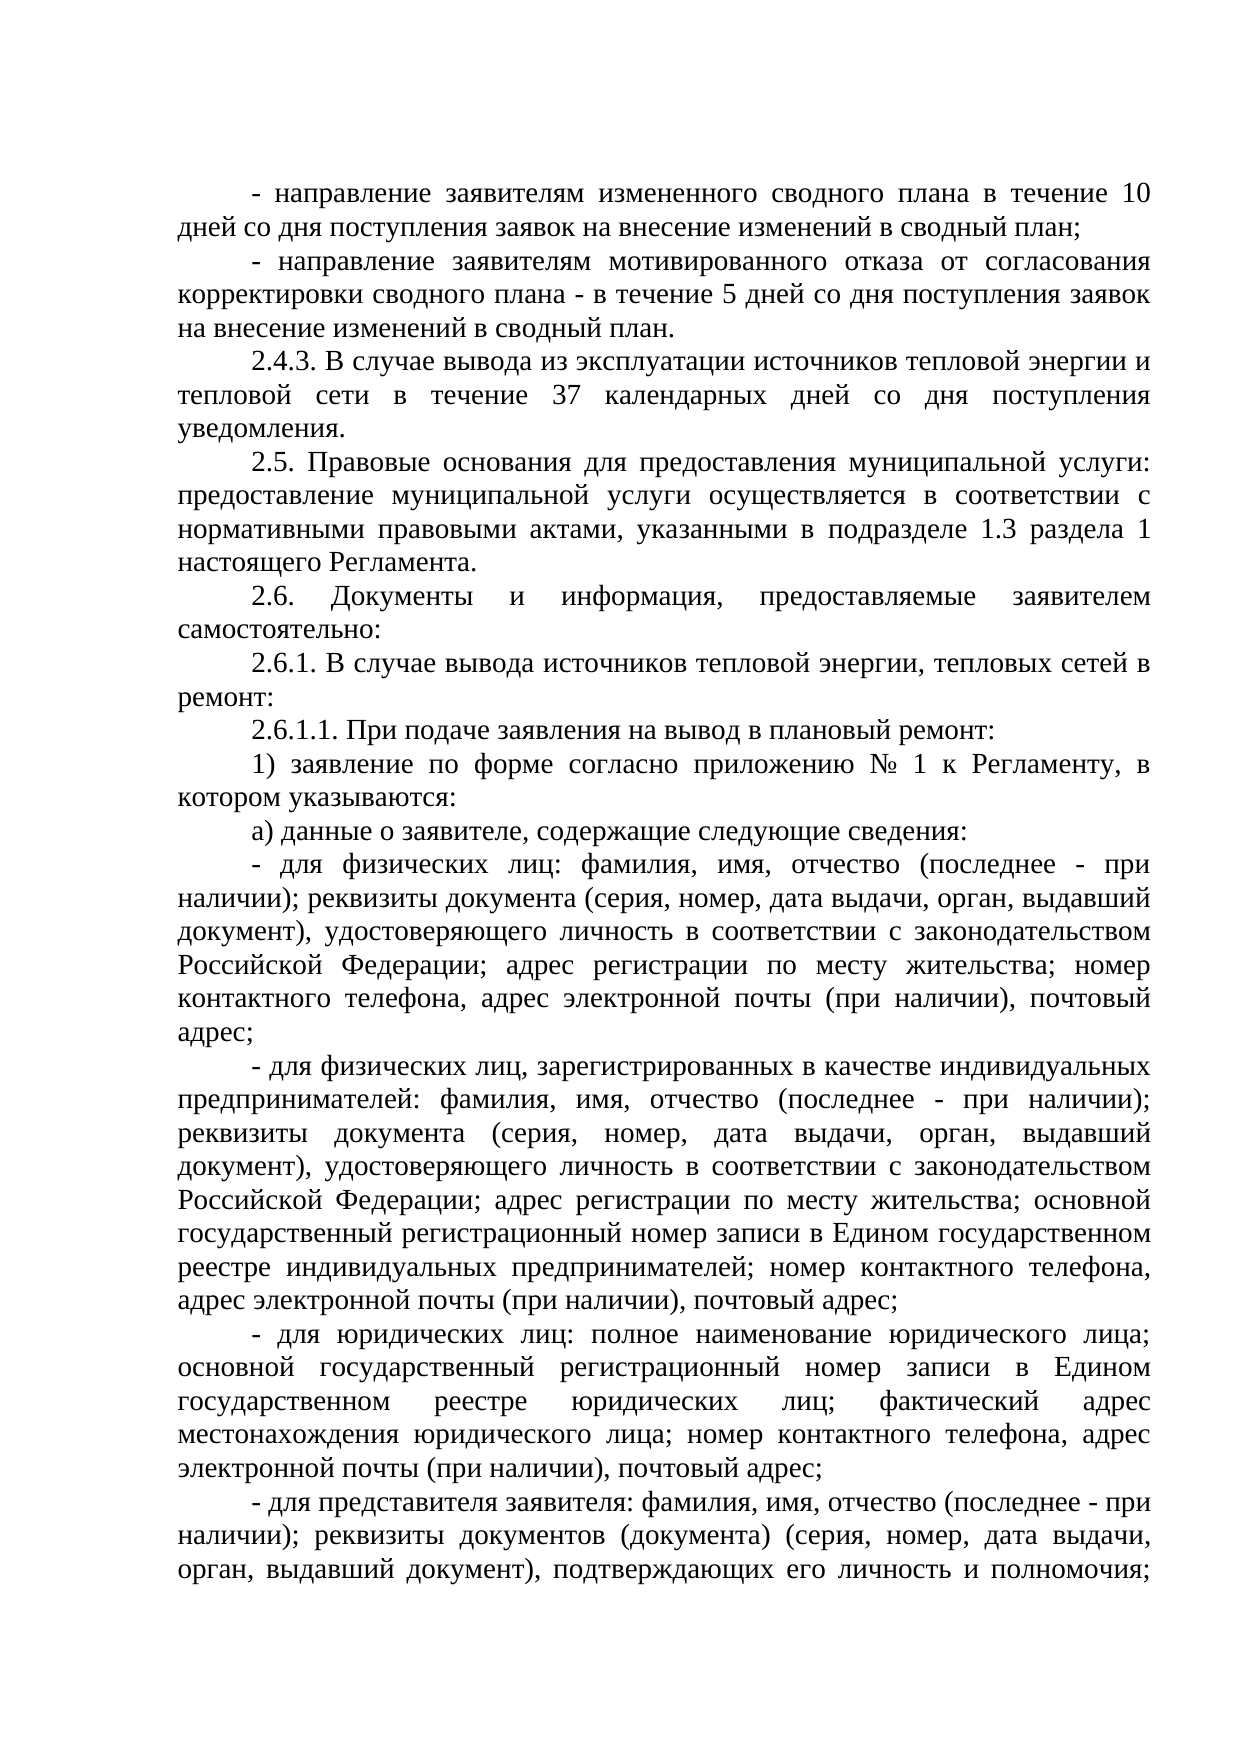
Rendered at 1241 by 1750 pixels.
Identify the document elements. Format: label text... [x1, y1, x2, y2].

text 2.5. Правовые основания для предоставления муниципальной услуги: предоставление муниципальной услуги осуществляется в соответствии с нормативными правовыми актами, указанными в подразделе 1.3 раздела 1 настоящего Регламента. [177, 444, 1152, 578]
text 2.6.1. В случае вывода источников тепловой энергии, тепловых сетей в ремонт: [177, 645, 1152, 712]
text - направление заявителям мотивированного отказа от согласования корректировки сводного плана - в течение 5 дней со дня поступления заявок на внесение изменений в сводный план. [177, 243, 1152, 343]
text - для юридических лиц: полное наименование юридического лица; основной государственный регистрационный номер записи в Едином государственном реестре юридических лиц; фактический адрес местонахождения юридического лица; номер контактного телефона, адрес электронной почты (при наличии), почтовый адрес; [177, 1316, 1152, 1484]
text 2.4.3. В случае вывода из эксплуатации источников тепловой энергии и тепловой сети в течение 37 календарных дней со дня поступления уведомления. [177, 343, 1152, 444]
text а) данные о заявителе, содержащие следующие сведения: [177, 813, 1152, 846]
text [177, 1484, 1152, 1584]
text 2.6. Документы и информация, предоставляемые заявителем самостоятельно: [177, 578, 1152, 645]
text 2.6.1.1. При подаче заявления на вывод в плановый ремонт: [177, 712, 1152, 746]
text - для физических лиц, зарегистрированных в качестве индивидуальных предпринимателей: фамилия, имя, отчество (последнее - при наличии); реквизиты документа (серия, номер, дата выдачи, орган, выдавший документ), удостоверяющего личность в соответствии с законодательством Российской Федерации; адрес регистрации по месту жительства; основной государственный регистрационный номер записи в Едином государственном реестре индивидуальных предпринимателей; номер контактного телефона, адрес электронной почты (при наличии), почтовый адрес; [177, 1048, 1152, 1316]
text 1) заявление по форме согласно приложению № 1 к Регламенту, в котором указываются: [177, 746, 1152, 813]
text - направление заявителям измененного сводного плана в течение 10 дней со дня поступления заявок на внесение изменений в сводный план; [177, 176, 1152, 243]
text - для физических лиц: фамилия, имя, отчество (последнее - при наличии); реквизиты документа (серия, номер, дата выдачи, орган, выдавший документ), удостоверяющего личность в соответствии с законодательством Российской Федерации; адрес регистрации по месту жительства; номер контактного телефона, адрес электронной почты (при наличии), почтовый адрес; [177, 846, 1152, 1048]
